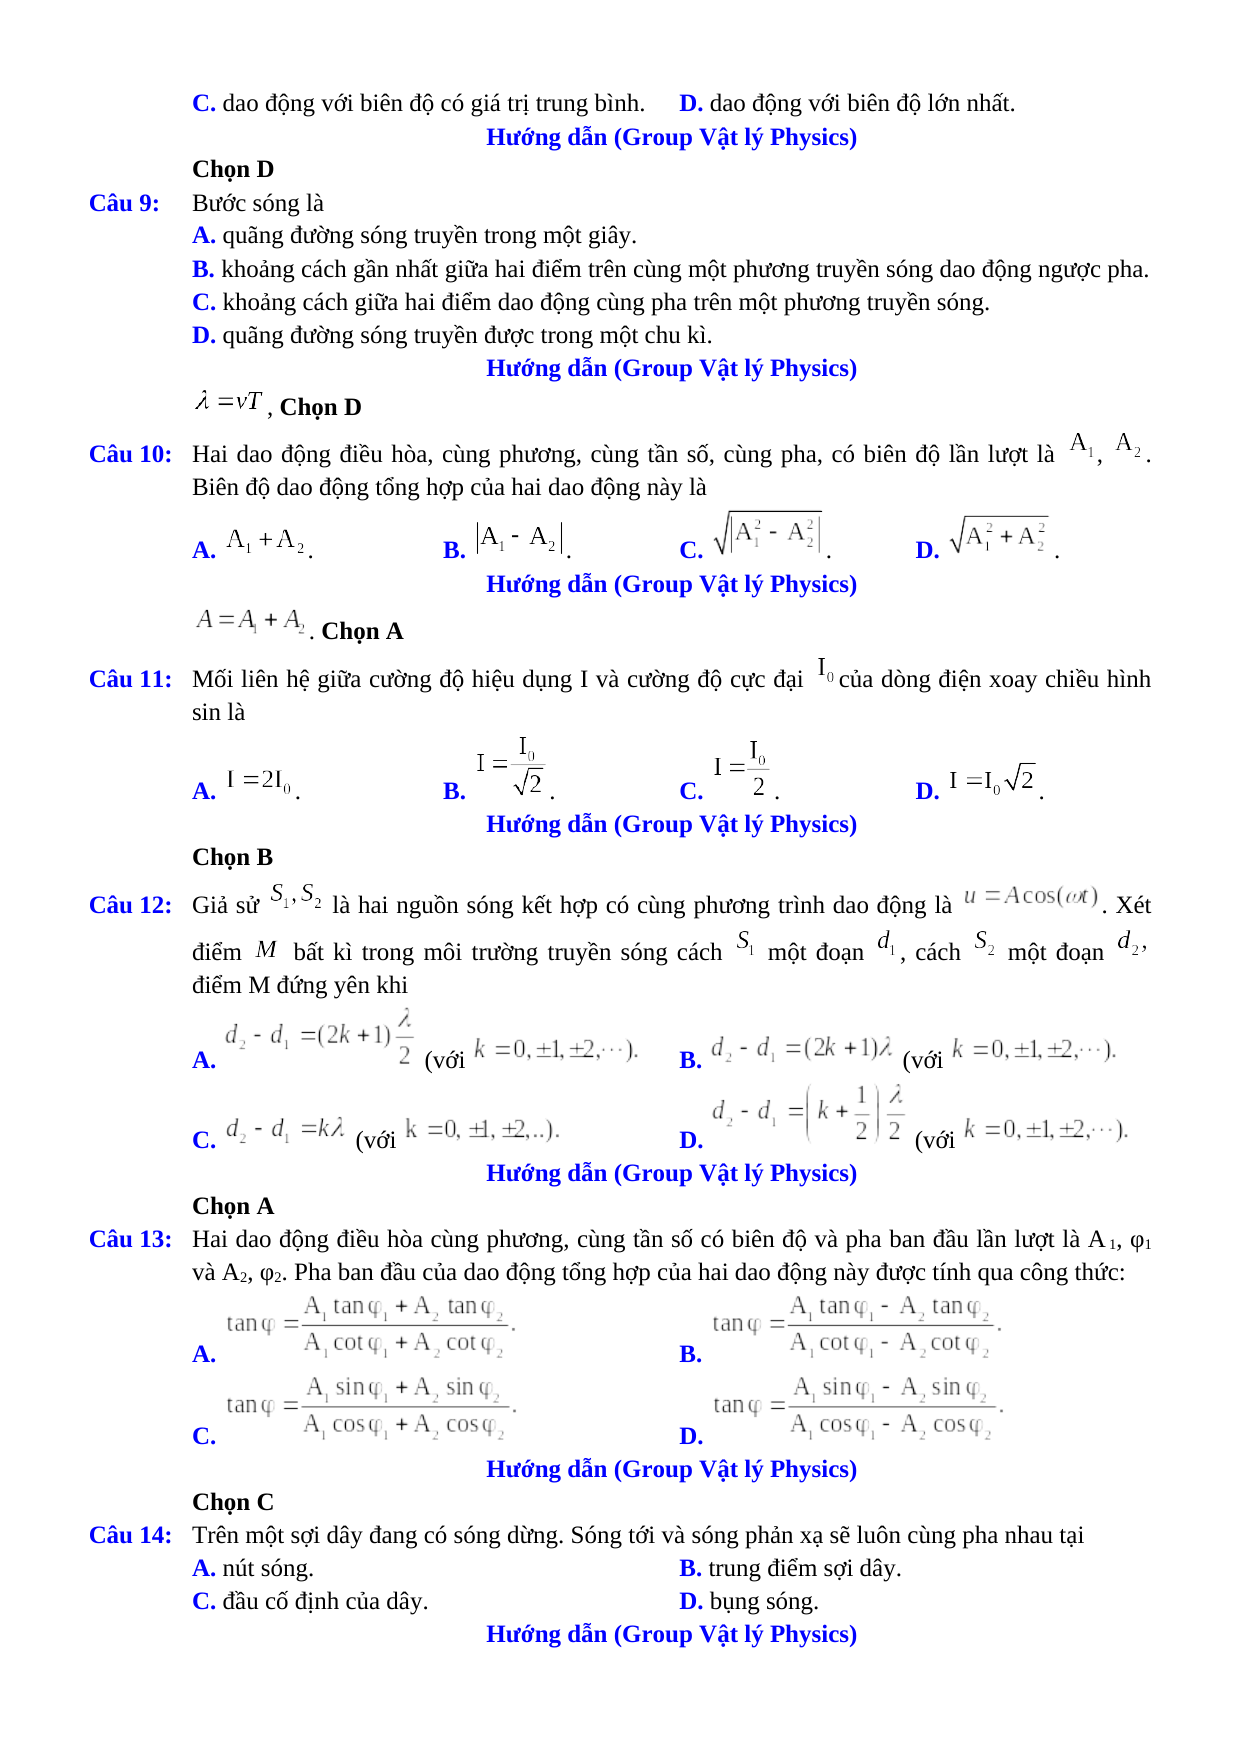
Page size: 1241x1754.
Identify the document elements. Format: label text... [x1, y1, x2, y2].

text C. (với D. (với [192, 1078, 1152, 1154]
text A. nút sóng. B. trung điểm sợi dây. [192, 1553, 1152, 1582]
text Hướng dẫn (Group Vật lý Physics) [192, 1454, 1152, 1482]
text Hướng dẫn (Group Vật lý Physics) [192, 1619, 1152, 1648]
text A. (với B. (với [192, 1003, 1152, 1074]
text C. D. [192, 1372, 1152, 1449]
text Chọn C [192, 1487, 1152, 1516]
text D. quãng đường sóng truyền được trong một chu kì. [192, 320, 1152, 348]
text Hướng dẫn (Group Vật lý Physics) [192, 353, 1152, 381]
text Chọn B [192, 842, 1152, 871]
text Câu 9: Bước sóng là [88, 188, 1152, 216]
text Câu 11: Mối liên hệ giữa cường độ hiệu dụng I và cường độ cực đại của dòng điện xoay chiều hình sin là [88, 649, 1152, 726]
text Hướng dẫn (Group Vật lý Physics) [192, 1158, 1152, 1187]
text C. khoảng cách giữa hai điểm dao động cùng pha trên một phương truyền sóng. [192, 287, 1152, 315]
text C. đầu cố định của dây. D. bụng sóng. [192, 1586, 1152, 1614]
text A. B. [192, 1290, 1152, 1368]
text B. khoảng cách gần nhất giữa hai điểm trên cùng một phương truyền sóng dao động ngược pha. [192, 254, 1152, 282]
text Hướng dẫn (Group Vật lý Physics) [192, 569, 1152, 597]
text . Chọn A [192, 602, 1152, 645]
text , Chọn D [192, 386, 1152, 420]
text A. . B. . C. . D. . [192, 730, 1152, 805]
text Câu 12: Giả sử là hai nguồn sóng kết hợp có cùng phương trình dao động là . Xét điểm bất kì trong môi trường truyền sóng cách một đoạn , cách một đoạn điểm M đứng yên khi [88, 875, 1152, 999]
text A. . B. . C. . D. . [192, 505, 1152, 564]
text Chọn D [192, 154, 1152, 183]
text Câu 13: Hai dao động điều hòa cùng phương, cùng tần số có biên độ và pha ban đầu lần lượt là A1, φ1 và A2, φ2. Pha ban đầu của dao động tổng hợp của hai dao động này được tính qua công thức: [88, 1224, 1152, 1286]
text Câu 10: Hai dao động điều hòa, cùng phương, cùng tần số, cùng pha, có biên độ lần lượt là , . Biên độ dao động tổng hợp của hai dao động này là [88, 425, 1152, 501]
text Hướng dẫn (Group Vật lý Physics) [192, 809, 1152, 838]
text Hướng dẫn (Group Vật lý Physics) [192, 122, 1152, 150]
text C. dao động với biên độ có giá trị trung bình. D. dao động với biên độ lớn nhất. [192, 88, 1152, 117]
text Chọn A [192, 1191, 1152, 1220]
text Câu 14: Trên một sợi dây đang có sóng dừng. Sóng tới và sóng phản xạ sẽ luôn cùng pha nhau tại [88, 1520, 1152, 1548]
text A. quãng đường sóng truyền trong một giây. [192, 221, 1152, 249]
